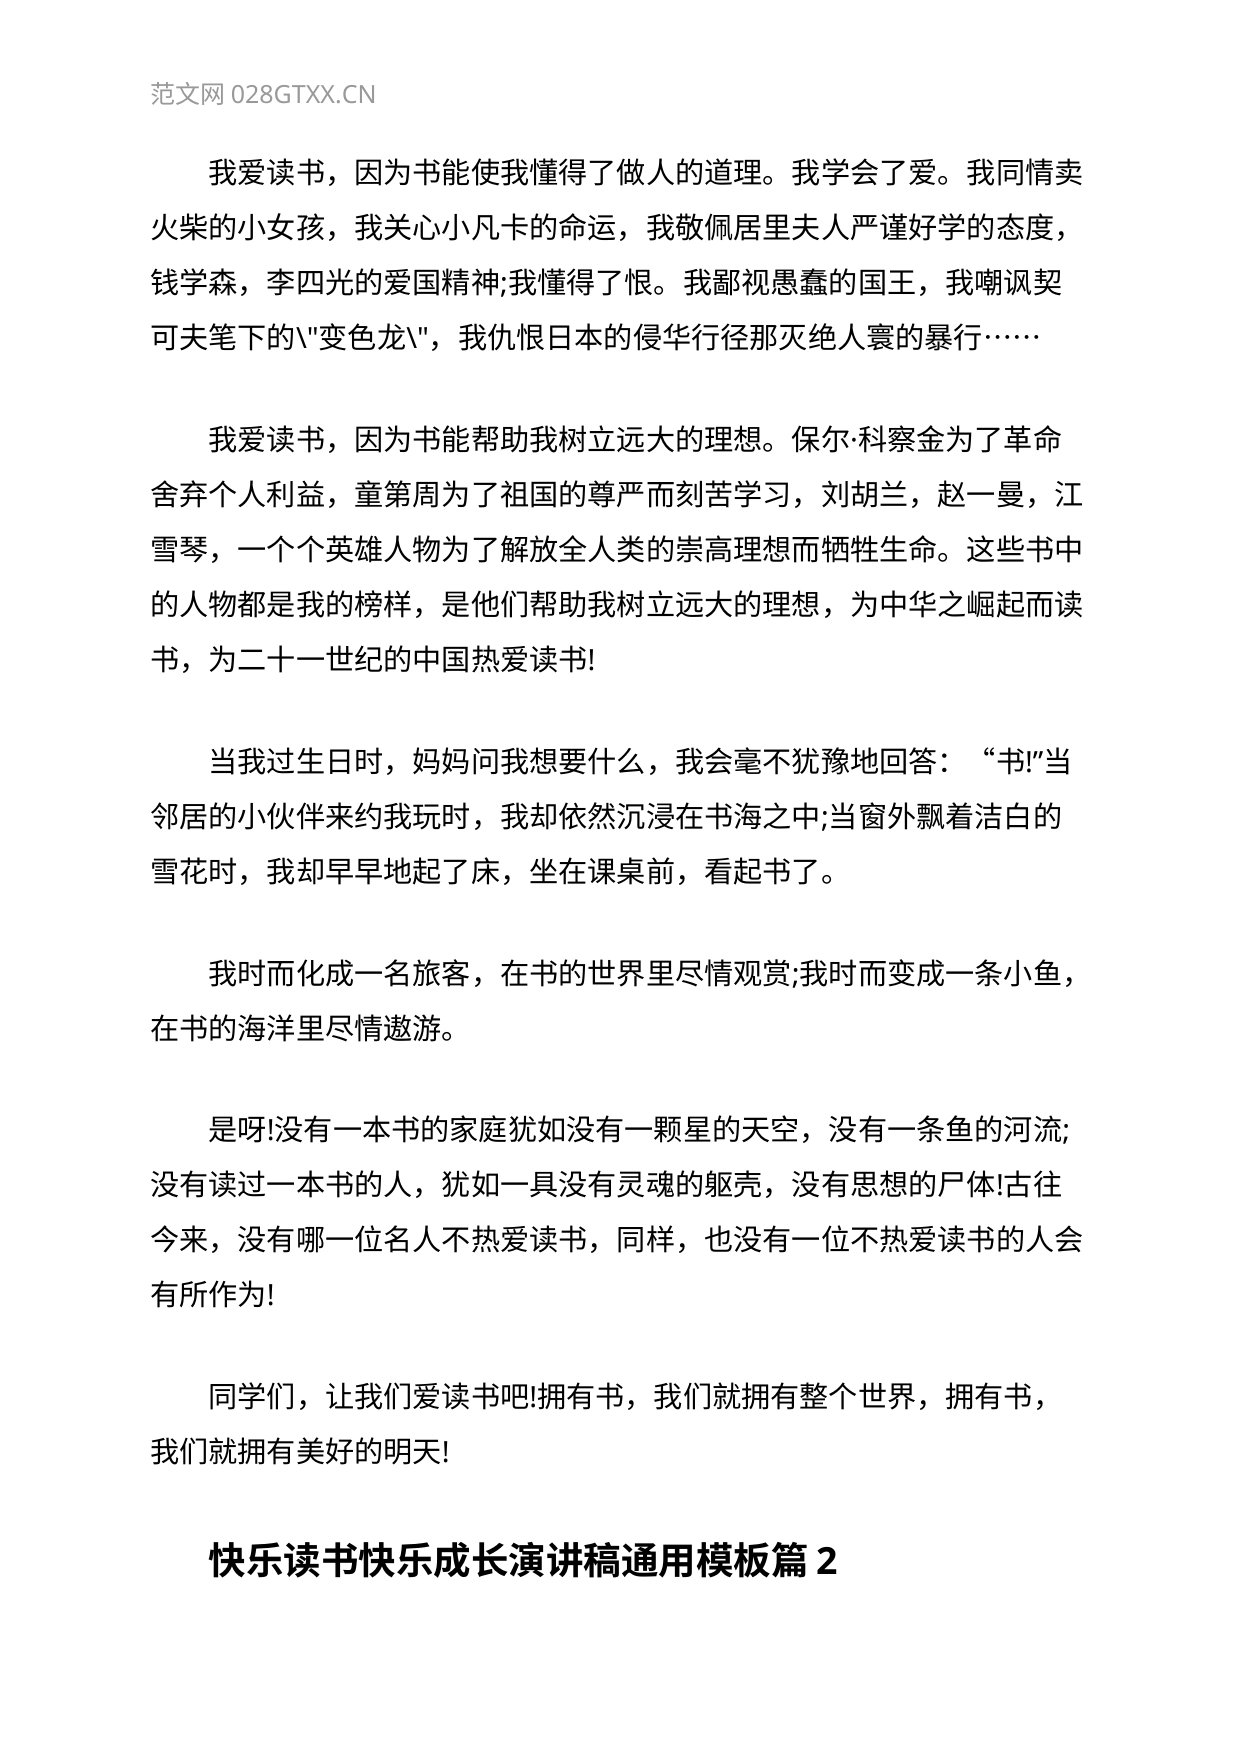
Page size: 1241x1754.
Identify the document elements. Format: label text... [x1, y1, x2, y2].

text 我时而化成一名旅客，在书的世界里尽情观赏;我时而变成一条小鱼，在书的海洋里尽情遨游。 [150, 950, 1090, 1047]
text 当我过生日时，妈妈问我想要什么，我会毫不犹豫地回答：“书!”当邻居的小伙伴来约我玩时，我却依然沉浸在书海之中;当窗外飘着洁白的雪花时，我却早早地起了床，坐在课桌前，看起书了。 [150, 738, 1090, 891]
text 是呀!没有一本书的家庭犹如没有一颗星的天空，没有一条鱼的河流;没有读过一本书的人，犹如一具没有灵魂的躯壳，没有思想的尸体!古往今来，没有哪一位名人不热爱读书，同样，也没有一位不热爱读书的人会有所作为! [150, 1107, 1090, 1314]
text 我爱读书，因为书能使我懂得了做人的道理。我学会了爱。我同情卖火柴的小女孩，我关心小凡卡的命运，我敬佩居里夫人严谨好学的态度，钱学森，李四光的爱国精神;我懂得了恨。我鄙视愚蠢的国王，我嘲讽契可夫笔下的\"变色龙\"，我仇恨日本的侵华行径那灭绝人寰的暴行…… [150, 150, 1090, 357]
text 同学们，让我们爱读书吧!拥有书，我们就拥有整个世界，拥有书，我们就拥有美好的明天! [150, 1374, 1090, 1471]
text 我爱读书，因为书能帮助我树立远大的理想。保尔·科察金为了革命舍弃个人利益，童第周为了祖国的尊严而刻苦学习，刘胡兰，赵一曼，江雪琴，一个个英雄人物为了解放全人类的崇高理想而牺牲生命。这些书中的人物都是我的榜样，是他们帮助我树立远大的理想，为中华之崛起而读书，为二十一世纪的中国热爱读书! [150, 417, 1090, 679]
text 快乐读书快乐成长演讲稿通用模板篇2 [150, 1531, 1090, 1585]
